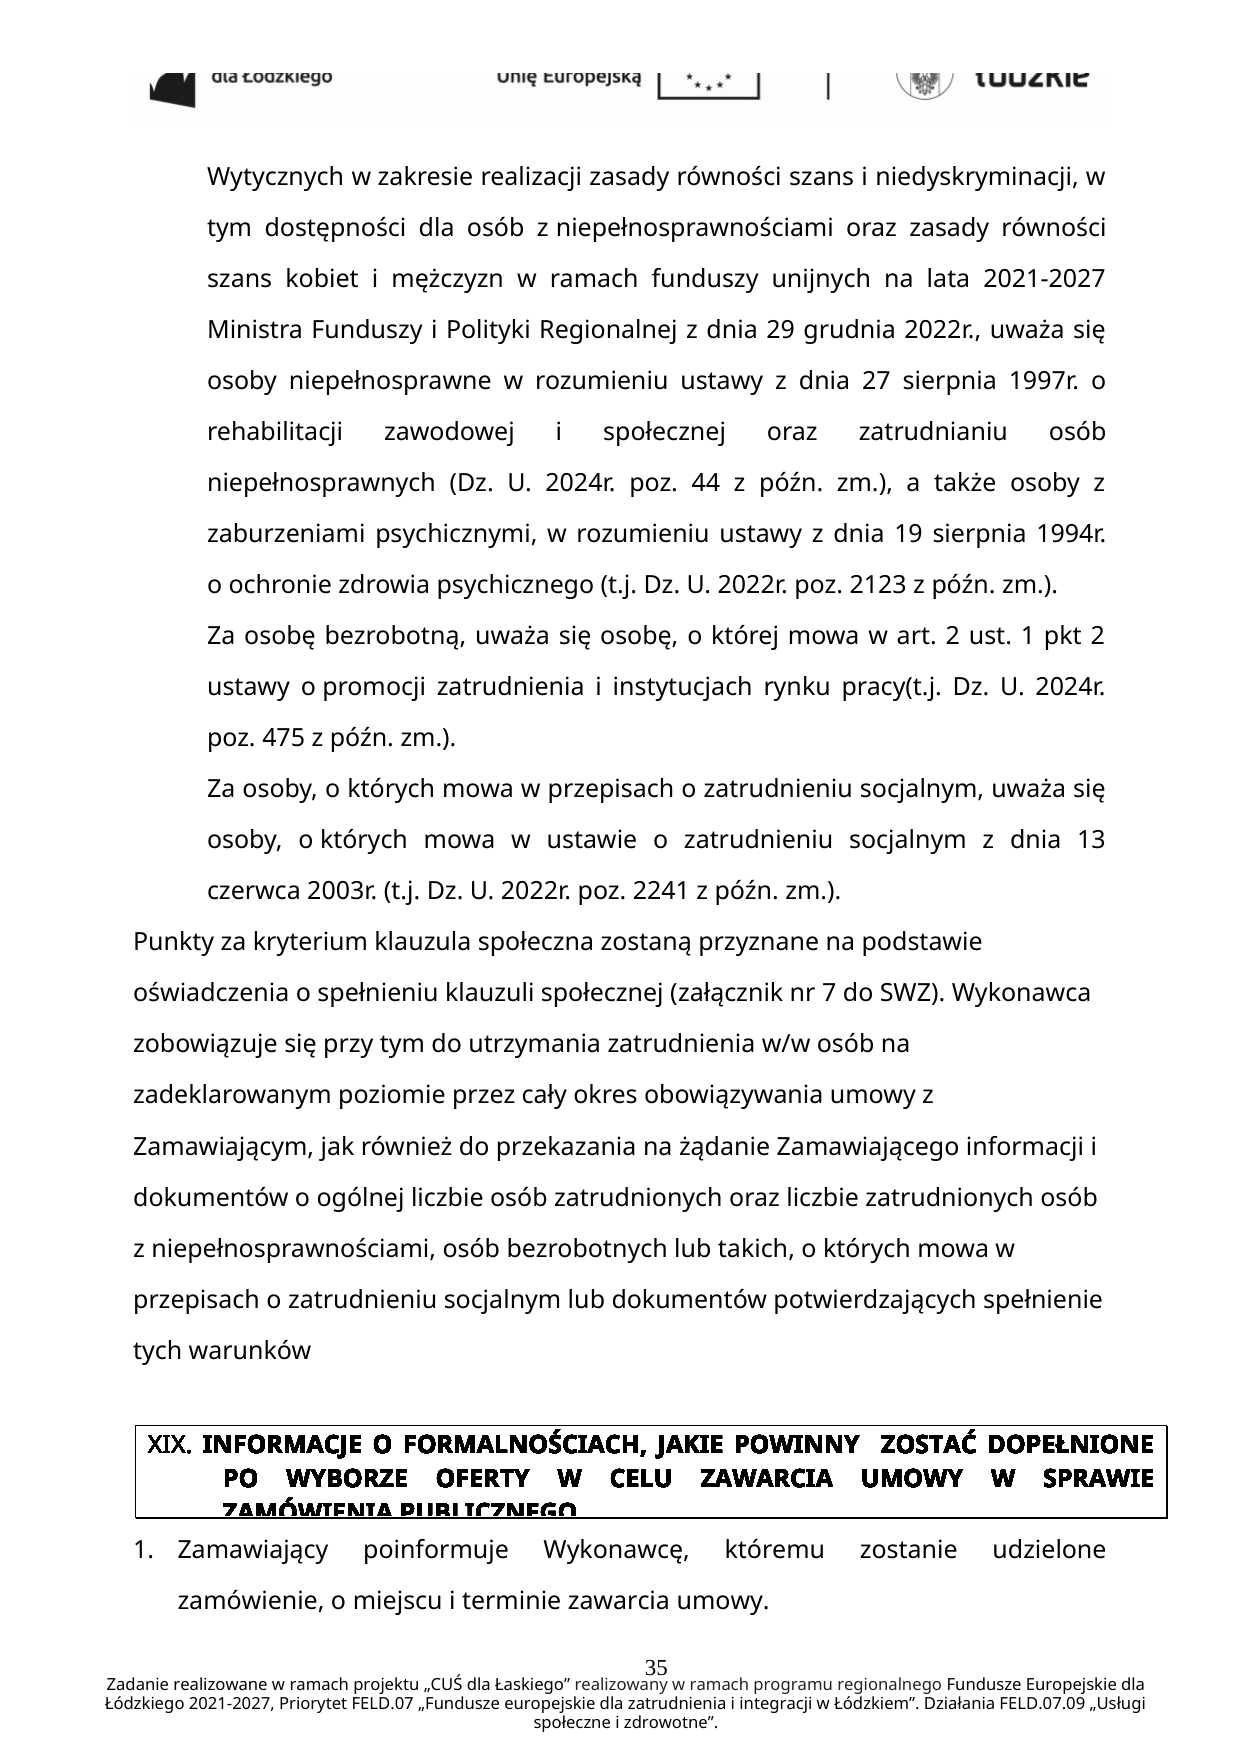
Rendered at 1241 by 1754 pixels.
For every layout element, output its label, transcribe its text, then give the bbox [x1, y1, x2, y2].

list Zamawiający poinformuje Wykonawcę, któremu zostanie udzielone zamówienie, o miejscu i terminie zawarcia umowy. [133, 1532, 1107, 1617]
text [207, 158, 1107, 601]
picture [132, 73, 1108, 124]
text Za osoby, o których mowa w przepisach o zatrudnieniu socjalnym, uważa się osoby, o których mowa w ustawie o zatrudnieniu socjalnym z dnia 13 czerwca 2003r. (t.j. Dz. U. 2022r. poz. 2241 z późn. zm.). [207, 771, 1107, 907]
text Za osobę bezrobotną, uważa się osobę, o której mowa w art. 2 ust. 1 pkt 2 ustawy o promocji zatrudnienia i instytucjach rynku pracy(t.j. Dz. U. 2024r. poz. 475 z późn. zm.). [207, 618, 1107, 754]
text Punkty za kryterium klauzula społeczna zostaną przyznane na podstawie oświadczenia o spełnieniu klauzuli społecznej (załącznik nr 7 do SWZ). Wykonawca zobowiązuje się przy tym do utrzymania zatrudnienia w/w osób na zadeklarowanym poziomie przez cały okres obowiązywania umowy z Zamawiającym, jak również do przekazania na żądanie Zamawiającego informacji i dokumentów o ogólnej liczbie osób zatrudnionych oraz liczbie zatrudnionych osób z niepełnosprawnościami, osób bezrobotnych lub takich, o których mowa w przepisach o zatrudnieniu socjalnym lub dokumentów potwierdzających spełnienie tych warunków [133, 924, 1107, 1366]
